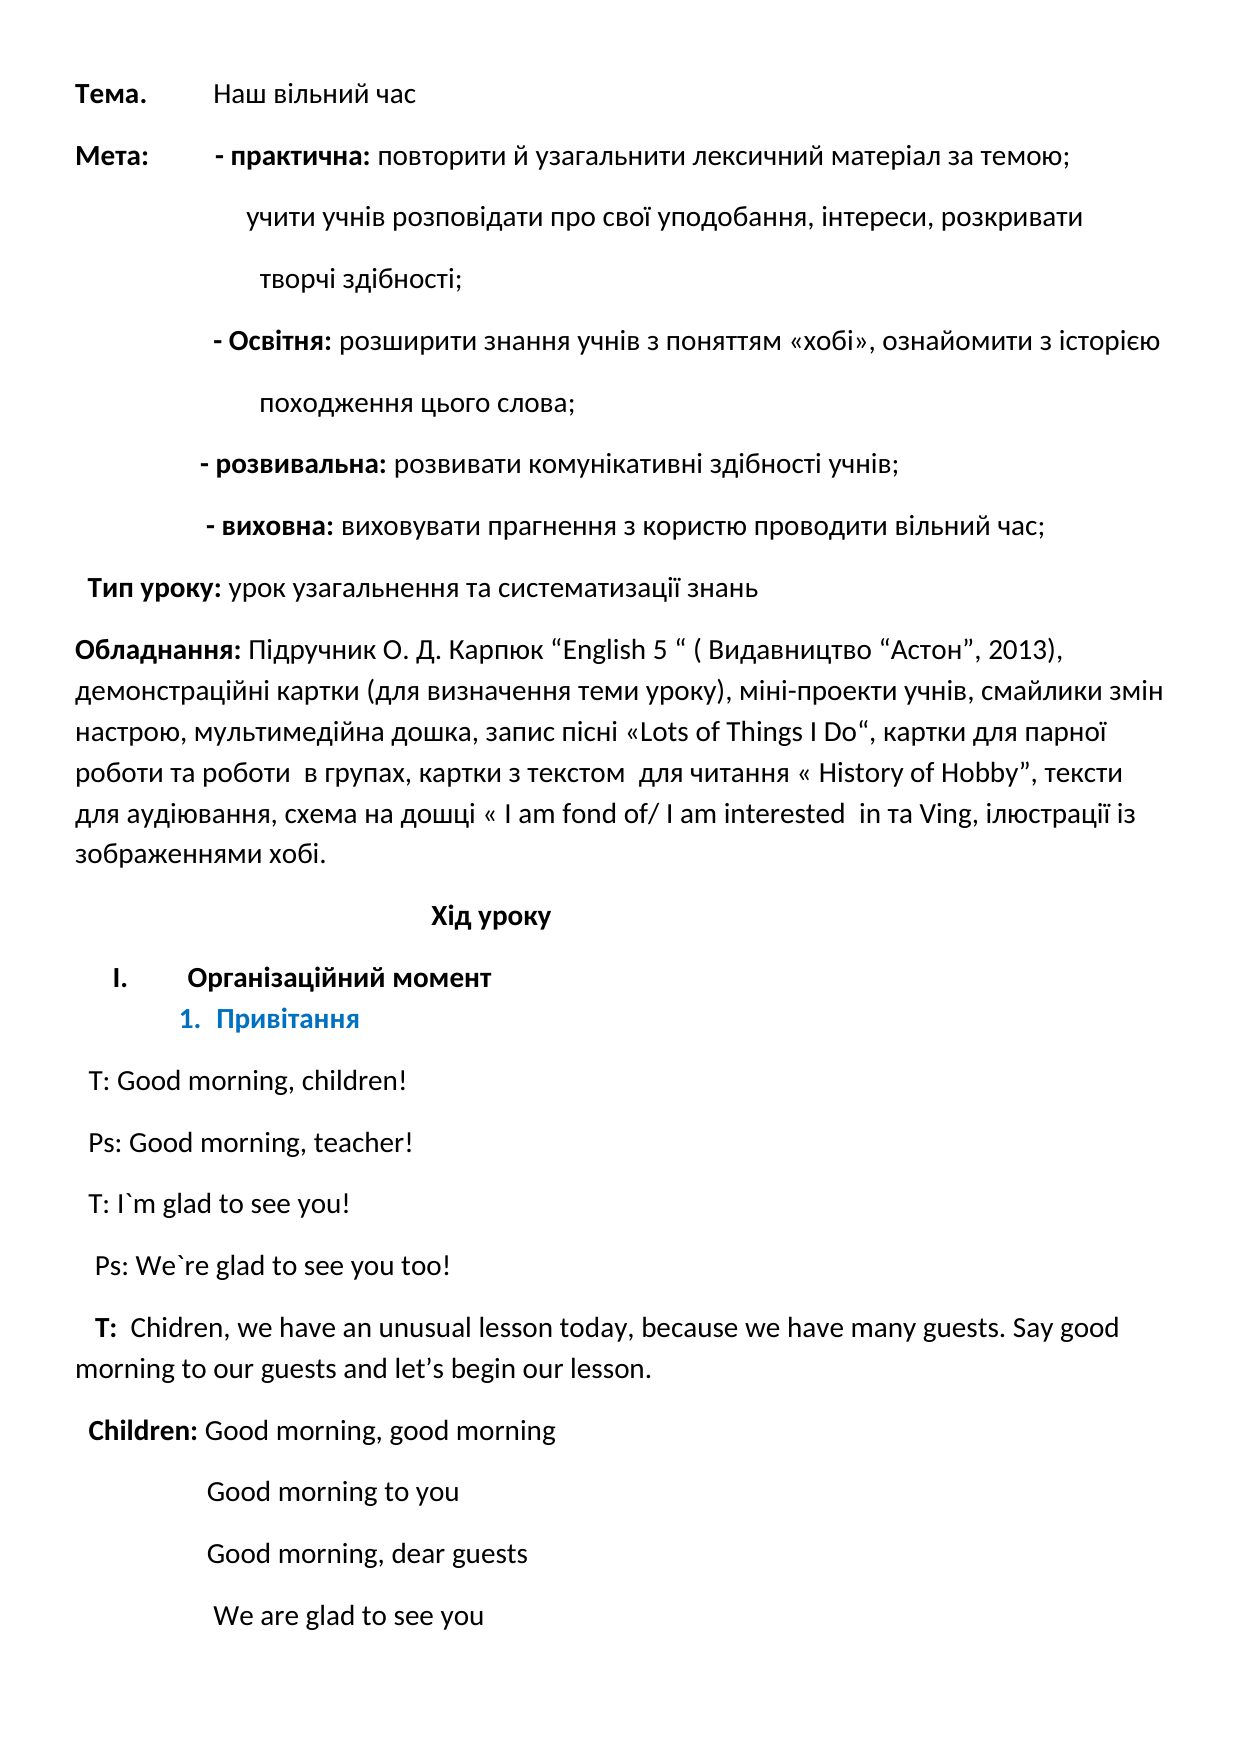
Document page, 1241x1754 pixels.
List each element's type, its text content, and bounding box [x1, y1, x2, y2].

text Тип уроку: урок узагальнення та систематизації знань [87, 569, 1165, 605]
text - виховна: виховувати прагнення з користю проводити вільний час; [87, 507, 1165, 543]
text Ps: We`re glad to see you too! [75, 1247, 1165, 1283]
text - розвивальна: розвивати комунікативні здібності учнів; [75, 446, 1165, 481]
text We are glad to see you [75, 1597, 1165, 1633]
text Children: Good morning, good morning [75, 1412, 1165, 1447]
list Організаційний момент [112, 959, 1165, 995]
text T: Chidren, we have an unusual lesson today, because we have many guests. Say good morning to our guests and let’s begin our lesson. [75, 1309, 1165, 1386]
text Мета: - практична: повторити й узагальнити лексичний матеріал за темою; [75, 137, 1165, 172]
list Привітання [178, 1000, 1165, 1036]
text походження цього слова; [75, 384, 1165, 419]
text Good morning, dear guests [75, 1535, 1165, 1571]
text Тема. Наш вільний час [75, 75, 1165, 111]
text творчі здібності; [75, 260, 1165, 296]
text учити учнів розповідати про свої уподобання, інтереси, розкривати [75, 198, 1165, 234]
text Ps: Good morning, teacher! [75, 1124, 1165, 1159]
text - Освітня: розширити знання учнів з поняттям «хобі», ознайомити з історією [75, 322, 1165, 358]
text T: Good morning, children! [75, 1062, 1165, 1097]
text Хід уроку [75, 897, 1165, 933]
text Good morning to you [75, 1473, 1165, 1509]
text T: I`m glad to see you! [75, 1185, 1165, 1221]
text Обладнання: Підручник О. Д. Карпюк “English 5 “ ( Видавництво “Астон”, 2013), демонстраційні картки (для визначення теми уроку), міні-проекти учнів, смайлики змін настрою, мультимедійна дошка, запис пісні «Lots of Things I Do“, картки для парної роботи та роботи в групах, картки з текстом для читання « History of Hobby”, тексти для аудіювання, схема на дошці « I am fond of/ I am interested in та Ving, ілюстрації із зображеннями хобі. [75, 631, 1165, 871]
